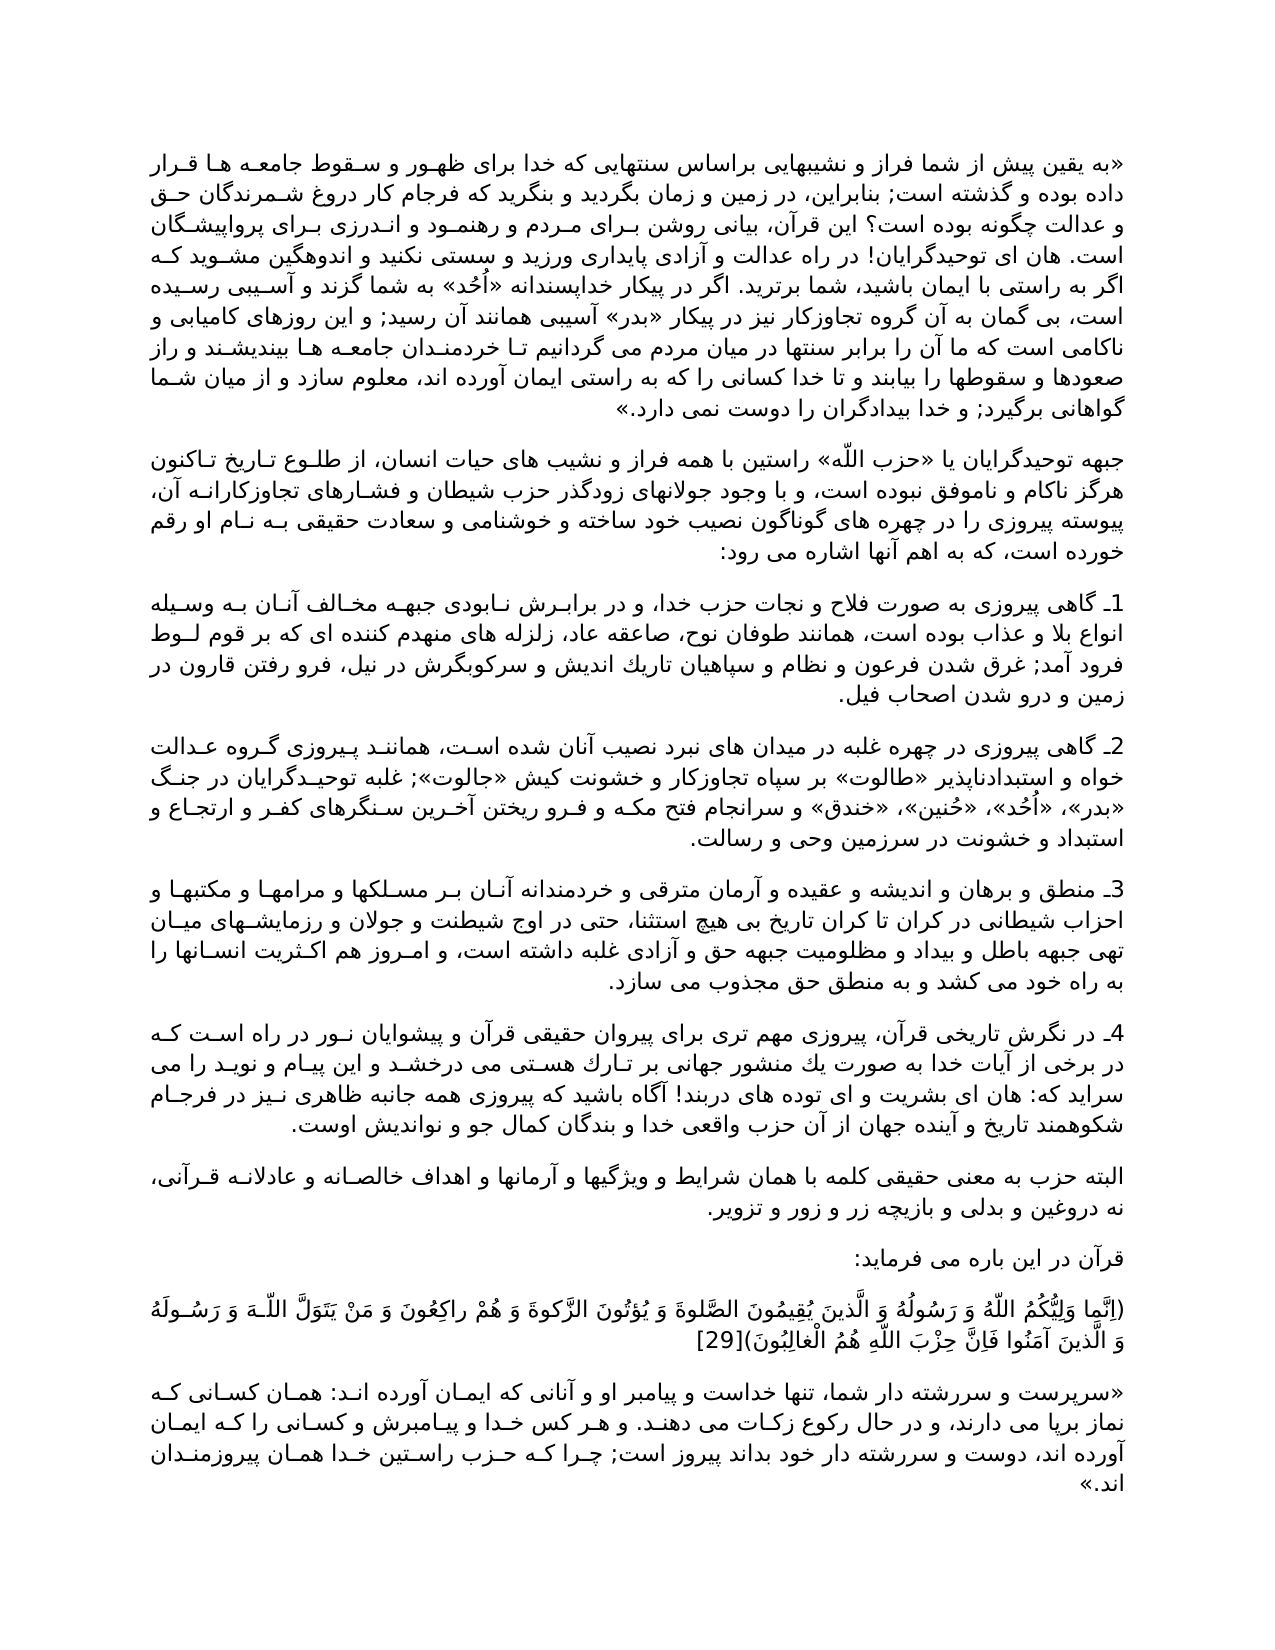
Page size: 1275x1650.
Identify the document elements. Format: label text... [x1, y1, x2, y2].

text قرآن در اين باره مى فرمايد: [150, 1245, 1125, 1272]
text (اِنَّما وَلِيُّكُمُ اللّهُ وَ رَسُولُهُ وَ الَّذينَ يُقِيمُونَ الصَّلوةَ وَ يُؤتُونَ الزَّكوةَ وَ هُمْ راكِعُونَ وَ مَنْ يَتَوَلَّ اللّهَ وَ رَسُولَهُ وَ الَّذينَ آمَنُوا فَاِنَّ حِزْبَ اللّهِ هُمُ الْغالِبُونَ)[29] [150, 1297, 1125, 1354]
text 4ـ در نگرش تاريخى قرآن، پيروزى مهم ترى براى پيروان حقيقى قرآن و پيشوايان نور در راه است كه در برخى از آيات خدا به صورت يك منشور جهانى بر تارك هستى مى درخشد و اين پيام و نويد را مى سرايد كه: هان اى بشريت و اى توده هاى دربند! آگاه باشيد كه پيروزى همه جانبه ظاهرى نيز در فرجام شكوهمند تاريخ و آينده جهان از آن حزب واقعى خدا و بندگان كمال جو و نوانديش اوست. [150, 1020, 1125, 1138]
text 3ـ منطق و برهان و انديشه و عقيده و آرمان مترقى و خردمندانه آنان بر مسلكها و مرامها و مكتبها و احزاب شيطانى در كران تا كران تاريخ بى هيچ استثنا، حتى در اوج شيطنت و جولان و رزمايشهاى ميان تهى جبهه باطل و بيداد و مظلوميت جبهه حق و آزادى غلبه داشته است، و امروز هم اكثريت انسانها را به راه خود مى كشد و به منطق حق مجذوب مى سازد. [150, 876, 1125, 995]
text جبهه توحيدگرايان يا «حزب اللّه» راستين با همه فراز و نشيب هاى حيات انسان، از طلوع تاريخ تاكنون هرگز ناكام و ناموفق نبوده است، و با وجود جولانهاى زودگذر حزب شيطان و فشارهاى تجاوزكارانه آن، پيوسته پيروزى را در چهره هاى گوناگون نصيب خود ساخته و خوشنامى و سعادت حقيقى به نام او رقم خورده است، كه به اهم آنها اشاره مى رود: [150, 446, 1125, 565]
text 2ـ گاهى پيروزى در چهره غلبه در ميدان هاى نبرد نصيب آنان شده است، همانند پيروزى گروه عدالت خواه و استبدادناپذير «طالوت» بر سپاه تجاوزكار و خشونت كيش «جالوت»; غلبه توحيدگرايان در جنگ «بدر»، «اُحُد»، «حُنين»، «خندق» و سرانجام فتح مكه و فرو ريختن آخرين سنگرهاى كفر و ارتجاع و استبداد و خشونت در سرزمين وحى و رسالت. [150, 733, 1125, 852]
text 1ـ گاهى پيروزى به صورت فلاح و نجات حزب خدا، و در برابرش نابودى جبهه مخالف آنان به وسيله انواع بلا و عذاب بوده است، همانند طوفان نوح، صاعقه عاد، زلزله هاى منهدم كننده اى كه بر قوم لوط فرود آمد; غرق شدن فرعون و نظام و سپاهيان تاريك انديش و سركوبگرش در نيل، فرو رفتن قارون در زمين و درو شدن اصحاب فيل. [150, 590, 1125, 708]
text «به يقين پيش از شما فراز و نشيبهايى براساس سنتهايى كه خدا براى ظهور و سقوط جامعه ها قرار داده بوده و گذشته است; بنابراين، در زمين و زمان بگرديد و بنگريد كه فرجام كار دروغ شمرندگان حق و عدالت چگونه بوده است؟ اين قرآن، بيانى روشن براى مردم و رهنمود و اندرزى براى پرواپيشگان است. هان اى توحيدگرايان! در راه عدالت و آزادى پايدارى ورزيد و سستى نكنيد و اندوهگين مشويد كه اگر به راستى با ايمان باشيد، شما برتريد. اگر در پيكار خداپسندانه «اُحُد» به شما گزند و آسيبى رسيده است، بى گمان به آن گروه تجاوزكار نيز در پيكار «بدر» آسيبى همانند آن رسيد; و اين روزهاى كاميابى و ناكامى است كه ما آن را برابر سنتها در ميان مردم مى گردانيم تا خردمندان جامعه ها بينديشند و راز صعودها و سقوطها را بيابند و تا خدا كسانى را كه به راستى ايمان آورده اند، معلوم سازد و از ميان شما گواهانى برگيرد; و خدا بيدادگران را دوست نمى دارد.» [150, 150, 1125, 422]
text «سرپرست و سررشته دار شما، تنها خداست و پيامبر او و آنانى كه ايمان آورده اند: همان كسانى كه نماز برپا مى دارند، و در حال ركوع زكات مى دهند. و هر كس خدا و پيامبرش و كسانى را كه ايمان آورده اند، دوست و سررشته دار خود بداند پيروز است; چرا كه حزب راستين خدا همان پيروزمندان اند.» [150, 1379, 1125, 1497]
text البته حزب به معنى حقيقى كلمه با همان شرايط و ويژگيها و آرمانها و اهداف خالصانه و عادلانه قرآنى، نه دروغين و بدلى و بازيچه زر و زور و تزوير. [150, 1163, 1125, 1220]
